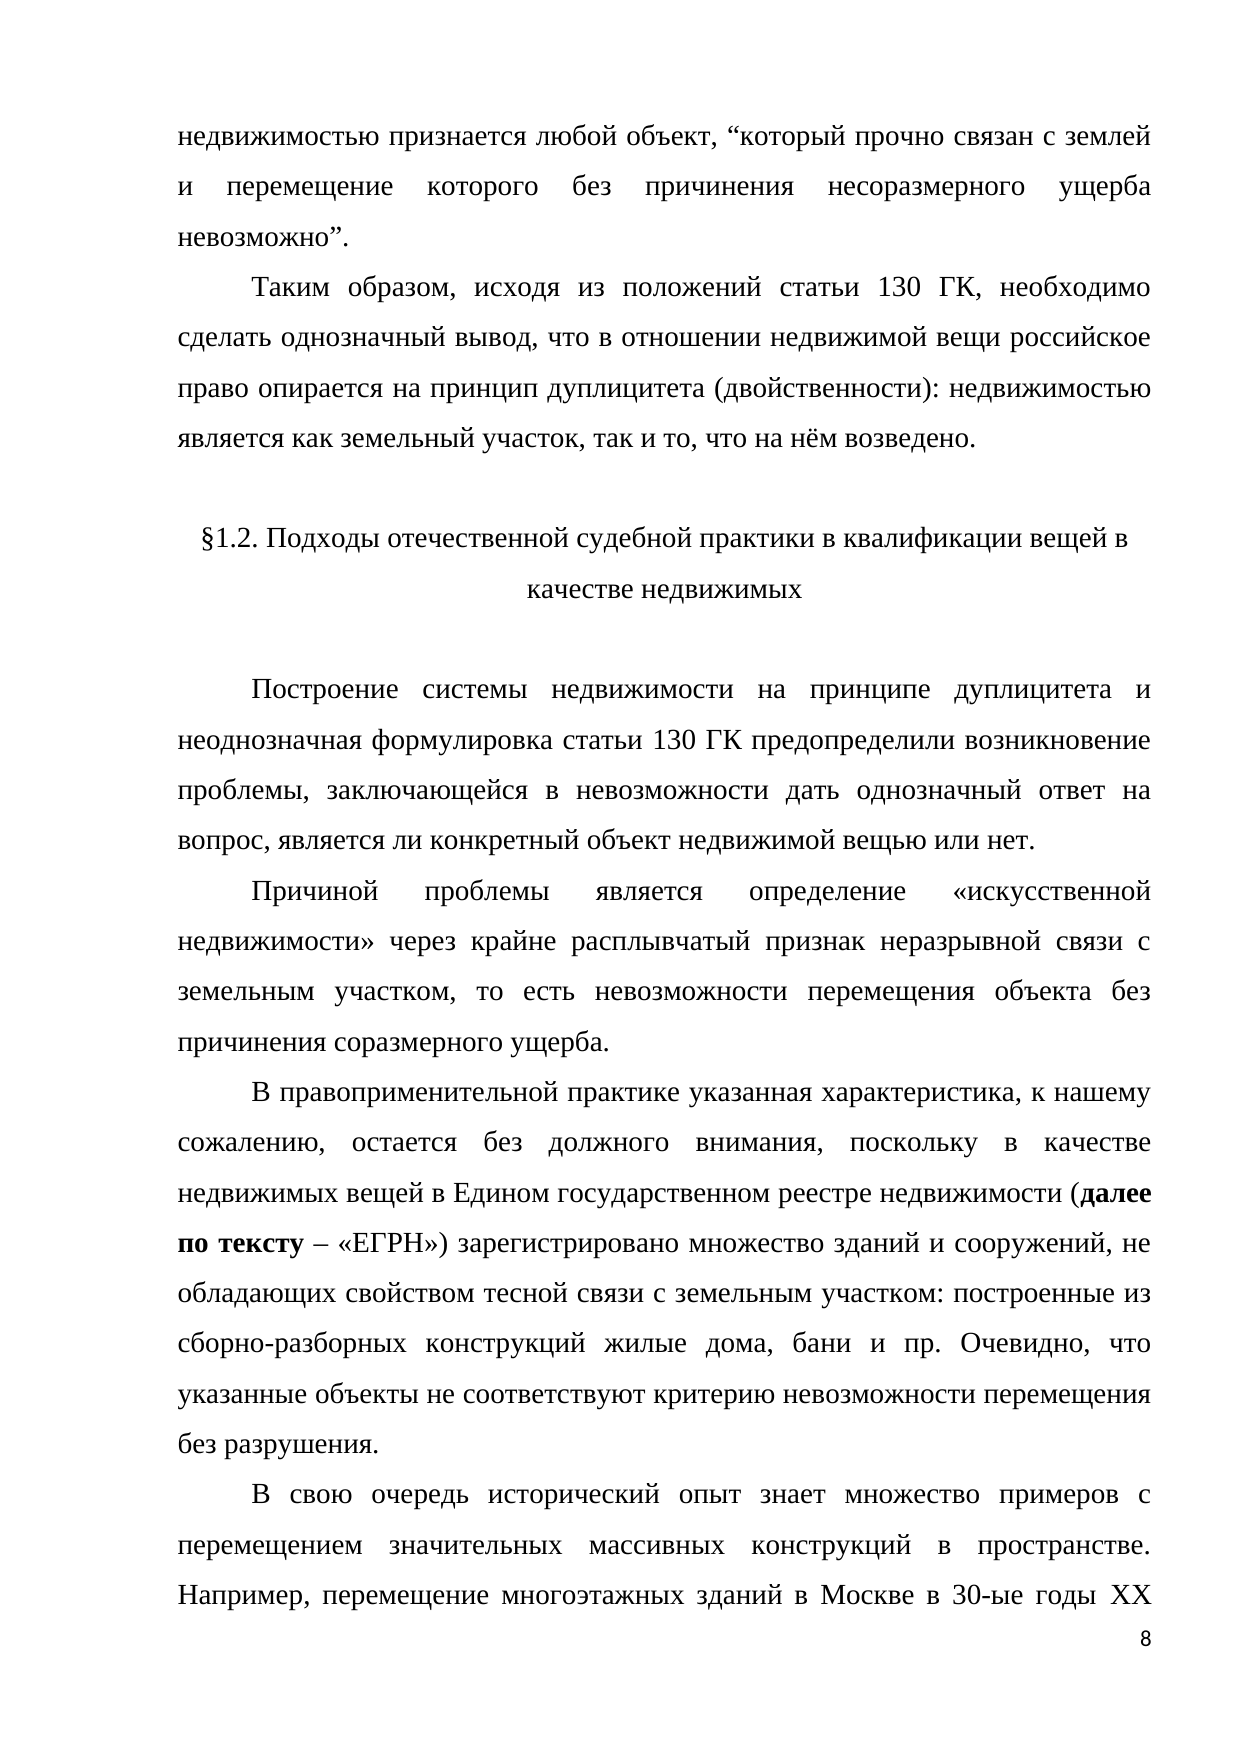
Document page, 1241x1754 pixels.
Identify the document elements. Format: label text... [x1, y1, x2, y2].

text Причиной проблемы является определение «искусственной недвижимости» через крайне расплывчатый признак неразрывной связи с земельным участком, то есть невозможности перемещения объекта без причинения соразмерного ущерба. [177, 873, 1152, 1057]
text В правоприменительной практике указанная характеристика, к нашему сожалению, остается без должного внимания, поскольку в качестве недвижимых вещей в Едином государственном реестре недвижимости (далее по тексту – «ЕГРН») зарегистрировано множество зданий и сооружений, не обладающих свойством тесной связи с земельным участком: построенные из сборно-разборных конструкций жилые дома, бани и пр. Очевидно, что указанные объекты не соответствуют критерию невозможности перемещения без разрушения. [177, 1074, 1152, 1460]
text §1.2. Подходы отечественной судебной практики в квалификации вещей в качестве недвижимых [177, 521, 1152, 604]
text Таким образом, исходя из положений статьи 130 ГК, необходимо сделать однозначный вывод, что в отношении недвижимой вещи российское право опирается на принцип дуплицитета (двойственности): недвижимостью является как земельный участок, так и то, что на нём возведено. [177, 269, 1152, 453]
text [177, 1477, 1152, 1611]
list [140, 118, 1152, 252]
text Построение системы недвижимости на принципе дуплицитета и неоднозначная формулировка статьи 130 ГК предопределили возникновение проблемы, заключающейся в невозможности дать однозначный ответ на вопрос, является ли конкретный объект недвижимой вещью или нет. [177, 672, 1152, 856]
